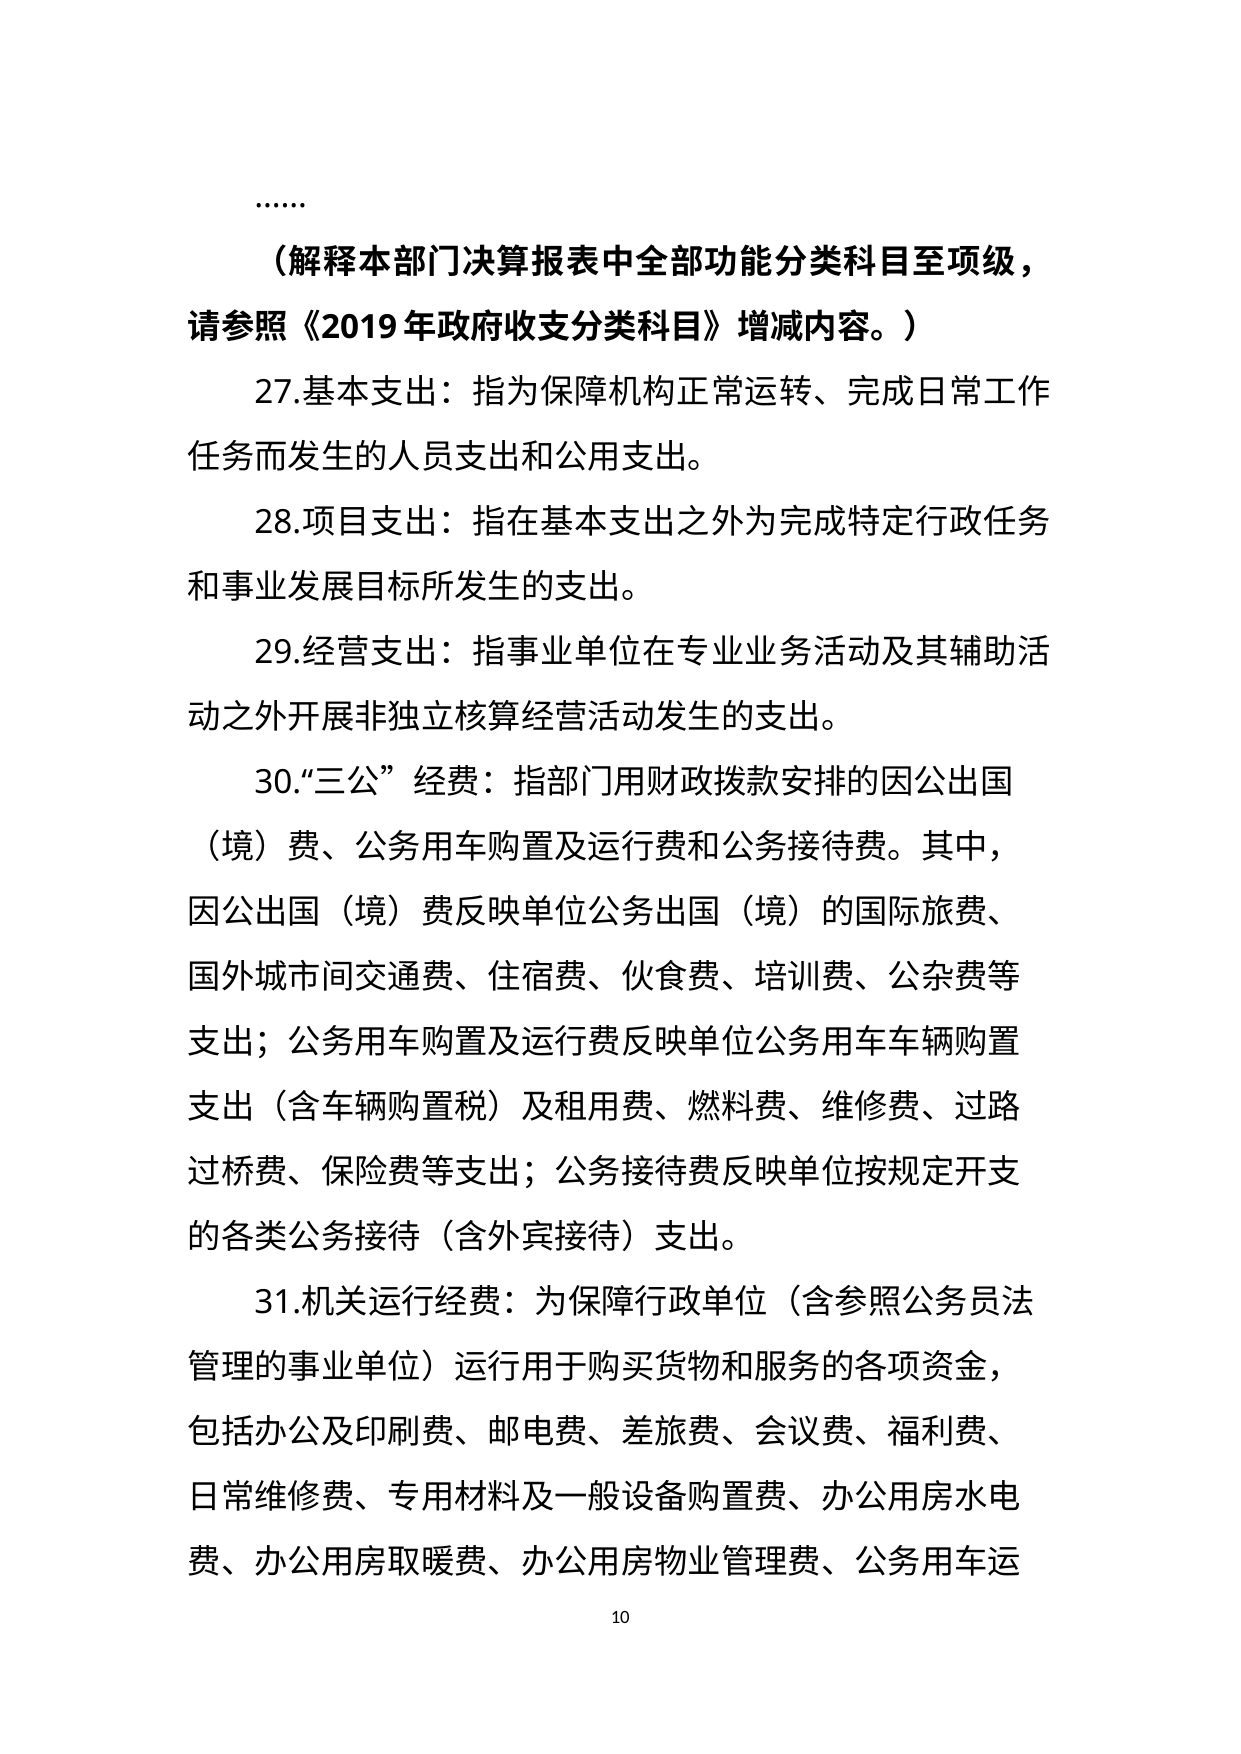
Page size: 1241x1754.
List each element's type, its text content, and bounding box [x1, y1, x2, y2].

text （解释本部门决算报表中全部功能分类科目至项级，请参照《2019年政府收支分类科目》增减内容。） [187, 227, 1053, 357]
text 28.项目支出：指在基本支出之外为完成特定行政任务和事业发展目标所发生的支出。 [187, 487, 1053, 617]
text …… [187, 162, 1053, 227]
text 30.“三公”经费：指部门用财政拨款安排的因公出国（境）费、公务用车购置及运行费和公务接待费。其中，因公出国（境）费反映单位公务出国（境）的国际旅费、国外城市间交通费、住宿费、伙食费、培训费、公杂费等支出；公务用车购置及运行费反映单位公务用车车辆购置支出（含车辆购置税）及租用费、燃料费、维修费、过路过桥费、保险费等支出；公务接待费反映单位按规定开支的各类公务接待（含外宾接待）支出。 [187, 747, 1053, 1267]
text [187, 1267, 1053, 1592]
text 29.经营支出：指事业单位在专业业务活动及其辅助活动之外开展非独立核算经营活动发生的支出。 [187, 617, 1053, 747]
text 27.基本支出：指为保障机构正常运转、完成日常工作任务而发生的人员支出和公用支出。 [187, 357, 1053, 487]
